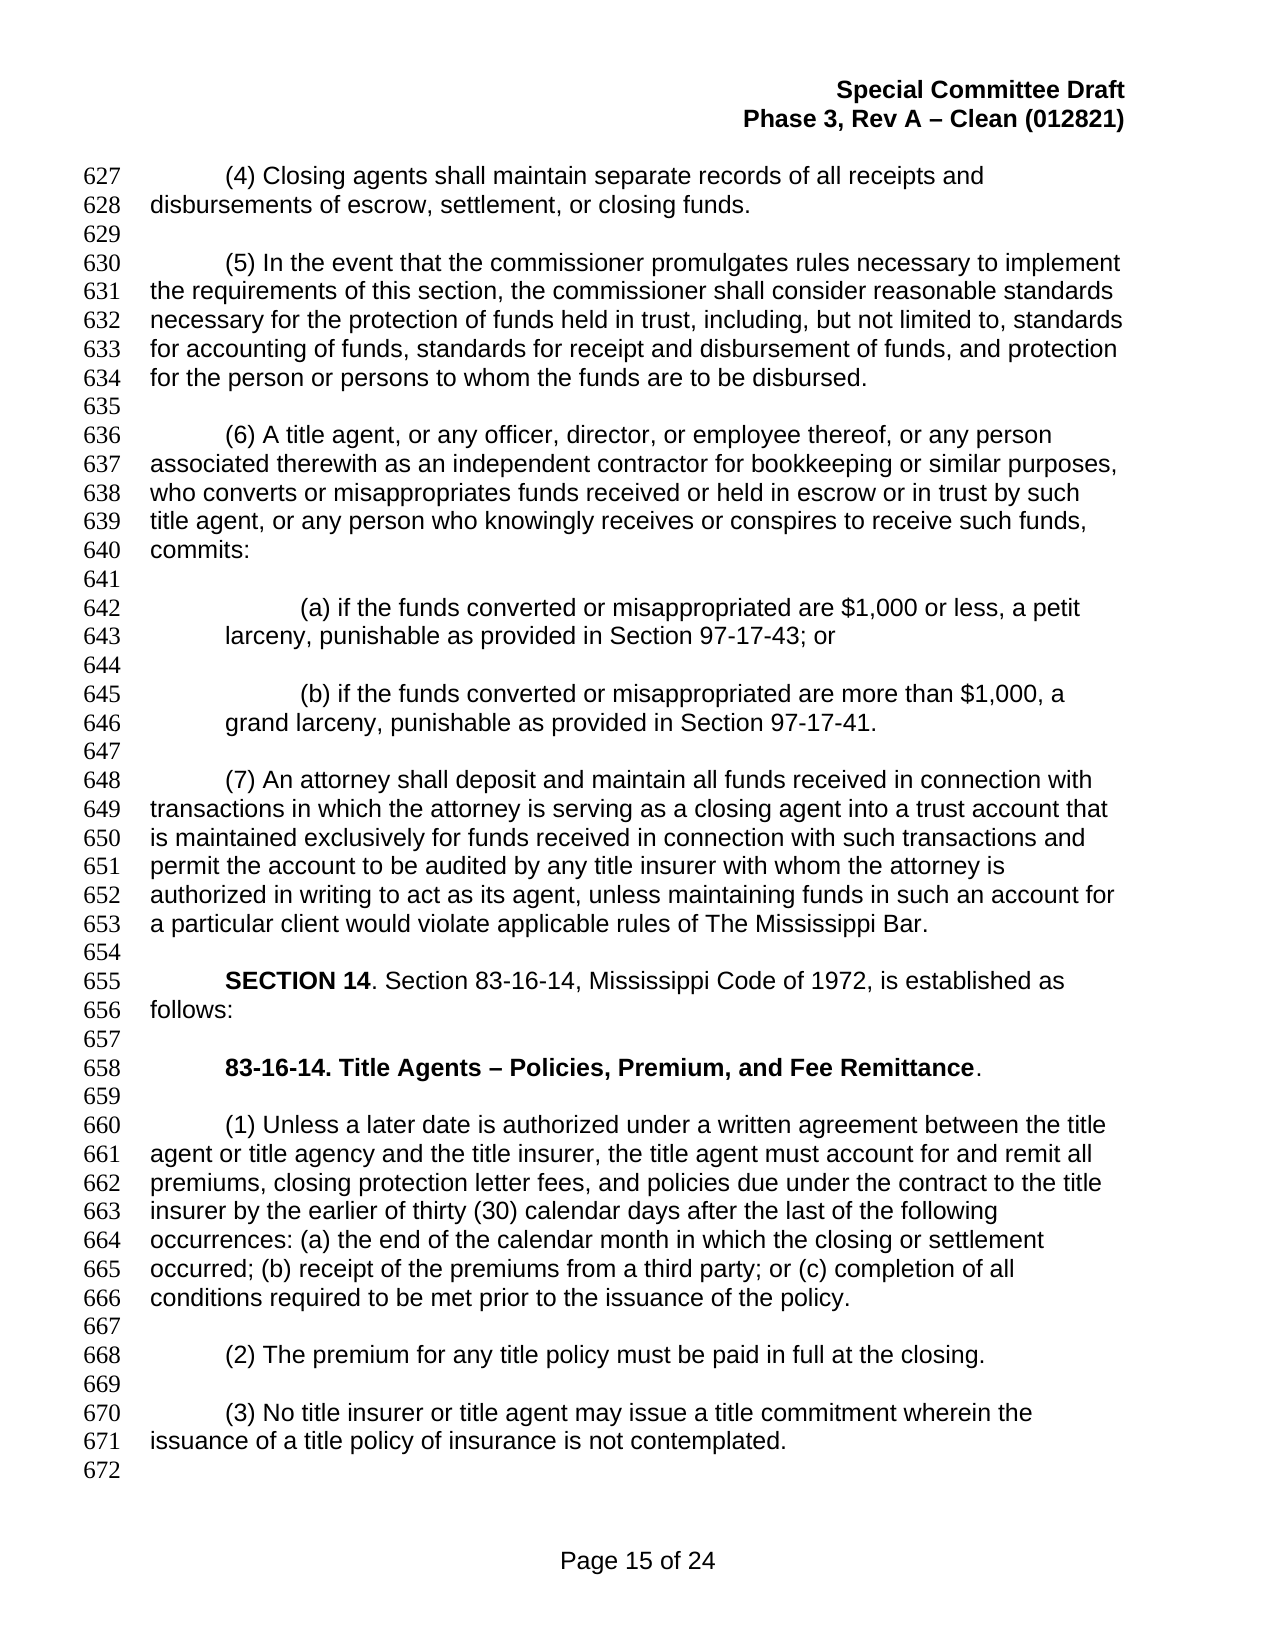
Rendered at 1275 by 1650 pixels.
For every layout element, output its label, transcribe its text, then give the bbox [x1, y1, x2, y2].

text (3) No title insurer or title agent may issue a title commitment wherein the issuance of a title policy of insurance is not contemplated. [150, 1397, 1125, 1455]
text (7) An attorney shall deposit and maintain all funds received in connection with transactions in which the attorney is serving as a closing agent into a trust account that is maintained exclusively for funds received in connection with such transactions and permit the account to be audited by any title insurer with whom the attorney is authorized in writing to act as its agent, unless maintaining funds in such an account for a particular client would violate applicable rules of The Mississippi Bar. [150, 765, 1125, 937]
text 83-16-14. Title Agents – Policies, Premium, and Fee Remittance. [150, 1052, 1125, 1081]
text (5) In the event that the commissioner promulgates rules necessary to implement the requirements of this section, the commissioner shall consider reasonable standards necessary for the protection of funds held in trust, including, but not limited to, standards for accounting of funds, standards for receipt and disbursement of funds, and protection for the person or persons to whom the funds are to be disbursed. [150, 247, 1125, 391]
text (2) The premium for any title policy must be paid in full at the closing. [150, 1340, 1125, 1369]
text (6) A title agent, or any officer, director, or employee thereof, or any person associated therewith as an independent contractor for bookkeeping or similar purposes, who converts or misappropriates funds received or held in escrow or in trust by such title agent, or any person who knowingly receives or conspires to receive such funds, commits: [150, 420, 1125, 564]
text (a) if the funds converted or misappropriated are $1,000 or less, a petit larceny, punishable as provided in Section 97-17-43; or [225, 592, 1125, 650]
text (b) if the funds converted or misappropriated are more than $1,000, a grand larceny, punishable as provided in Section 97-17-41. [225, 679, 1125, 736]
text (1) Unless a later date is authorized under a written agreement between the title agent or title agency and the title insurer, the title agent must account for and remit all premiums, closing protection letter fees, and policies due under the contract to the title insurer by the earlier of thirty (30) calendar days after the last of the following occurrences: (a) the end of the calendar month in which the closing or settlement occurred; (b) receipt of the premiums from a third party; or (c) completion of all conditions required to be met prior to the issuance of the policy. [150, 1110, 1125, 1311]
text SECTION 14. Section 83-16-14, Mississippi Code of 1972, is established as follows: [150, 966, 1125, 1024]
text (4) Closing agents shall maintain separate records of all receipts and disbursements of escrow, settlement, or closing funds. [150, 161, 1125, 219]
